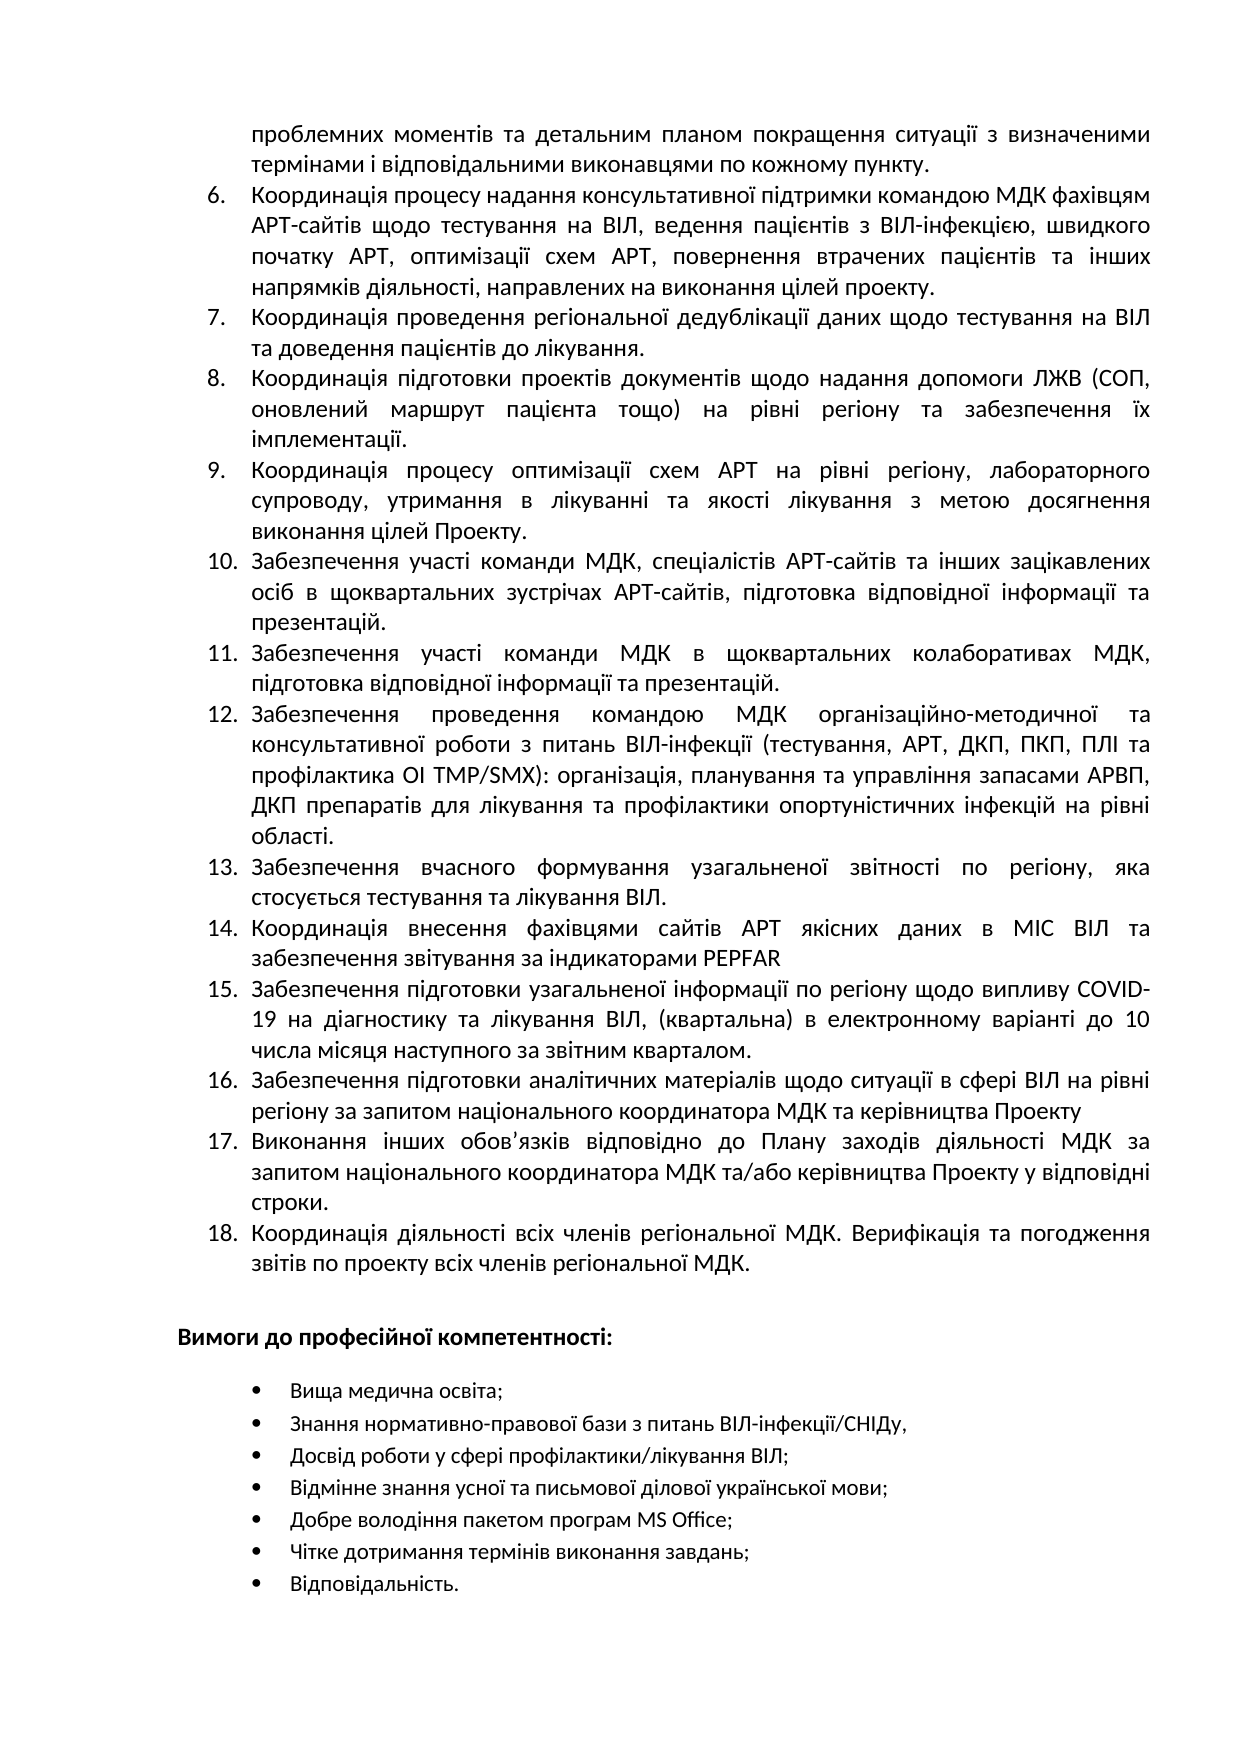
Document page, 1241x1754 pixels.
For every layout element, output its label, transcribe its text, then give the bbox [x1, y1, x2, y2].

list Добре володіння пакетом програм MS Office; [252, 1505, 1152, 1533]
text 9. Координація процесу оптимізації схем АРТ на рівні регіону, лабораторного супроводу, утримання в лікуванні та якості лікування з метою досягнення виконання цілей Проекту. [207, 454, 1152, 545]
text Вимоги до професійної компетентності: [177, 1321, 1152, 1351]
list Відмінне знання усної та письмової ділової української мови; [252, 1473, 1152, 1501]
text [207, 118, 1152, 179]
list Вища медична освіта; [252, 1376, 1152, 1404]
text 17. Виконання інших обов’язків відповідно до Плану заходів діяльності МДК за запитом національного координатора МДК та/або керівництва Проекту у відповідні строки. [207, 1125, 1152, 1217]
text 10. Забезпечення участі команди МДК, спеціалістів АРТ-сайтів та інших зацікавлених осіб в щоквартальних зустрічах АРТ-сайтів, підготовка відповідної інформації та презентацій. [207, 545, 1152, 637]
text 12. Забезпечення проведення командою МДК організаційно-методичної та консультативної роботи з питань ВІЛ-інфекції (тестування, АРТ, ДКП, ПКП, ПЛІ та профілактика ОІ TMP/SMX): організація, планування та управління запасами АРВП, ДКП препаратів для лікування та профілактики опортуністичних інфекцій на рівні області. [207, 698, 1152, 851]
text 14. Координація внесення фахівцями сайтів АРТ якісних даних в МІС ВІЛ та забезпечення звітування за індикаторами PEPFAR [207, 912, 1152, 973]
text 7. Координація проведення регіональної дедублікації даних щодо тестування на ВІЛ та доведення пацієнтів до лікування. [207, 301, 1152, 362]
text 15. Забезпечення підготовки узагальненої інформації по регіону щодо випливу COVID-19 на діагностику та лікування ВІЛ, (квартальна) в електронному варіанті до 10 числа місяця наступного за звітним кварталом. [207, 973, 1152, 1064]
list Досвід роботи у сфері профілактики/лікування ВІЛ; [252, 1441, 1152, 1469]
text 13. Забезпечення вчасного формування узагальненої звітності по регіону, яка стосується тестування та лікування ВІЛ. [207, 851, 1152, 912]
list Відповідальність. [252, 1569, 1152, 1598]
list Знання нормативно-правової бази з питань ВІЛ-інфекції/СНІДу, [252, 1409, 1152, 1437]
list Чітке дотримання термінів виконання завдань; [252, 1537, 1152, 1565]
text 6. Координація процесу надання консультативної підтримки командою МДК фахівцям АРТ-сайтів щодо тестування на ВІЛ, ведення пацієнтів з ВІЛ-інфекцією, швидкого початку АРТ, оптимізації схем АРТ, повернення втрачених пацієнтів та інших напрямків діяльності, направлених на виконання цілей проекту. [207, 179, 1152, 301]
text 16. Забезпечення підготовки аналітичних матеріалів щодо ситуації в сфері ВІЛ на рівні регіону за запитом національного координатора МДК та керівництва Проекту [207, 1064, 1152, 1125]
text 8. Координація підготовки проектів документів щодо надання допомоги ЛЖВ (СОП, оновлений маршрут пацієнта тощо) на рівні регіону та забезпечення їх імплементації. [207, 362, 1152, 454]
text 18. Координація діяльності всіх членів регіональної МДК. Верифікація та погодження звітів по проекту всіх членів регіональної МДК. [207, 1217, 1152, 1278]
text 11. Забезпечення участі команди МДК в щоквартальних колаборативах МДК, підготовка відповідної інформації та презентацій. [207, 637, 1152, 698]
